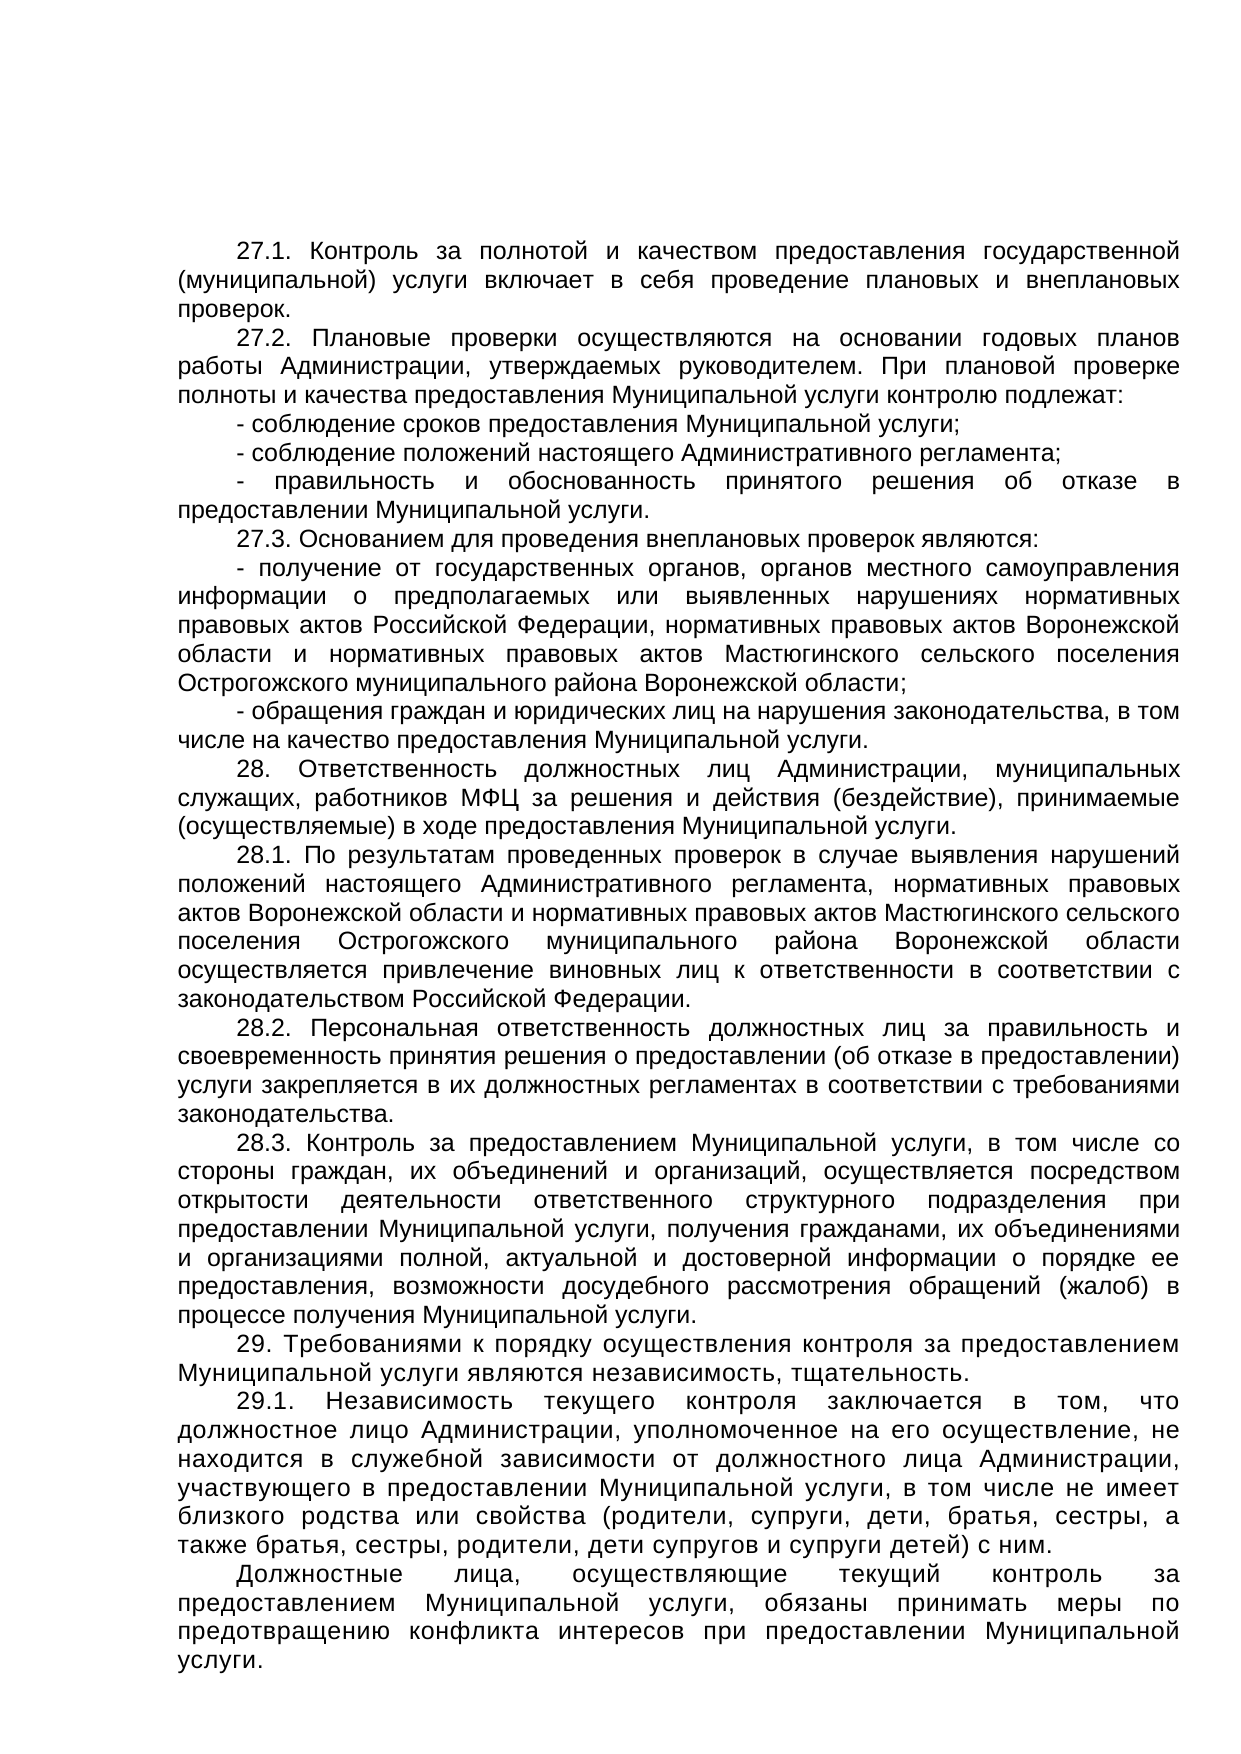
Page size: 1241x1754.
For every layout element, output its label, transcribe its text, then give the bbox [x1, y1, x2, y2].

text 29. Требованиями к порядку осуществления контроля за предоставлением Муниципальной услуги являются независимость, тщательность. [177, 1329, 1181, 1386]
text 28.1. По результатам проведенных проверок в случае выявления нарушений положений настоящего Административного регламента, нормативных правовых актов Воронежской области и нормативных правовых актов Мастюгинского сельского поселения Острогожского муниципального района Воронежской области осуществляется привлечение виновных лиц к ответственности в соответствии с законодательством Российской Федерации. [177, 840, 1181, 1012]
text - соблюдение положений настоящего Административного регламента; [177, 437, 1181, 466]
text 29.1. Независимость текущего контроля заключается в том, что должностное лицо Администрации, уполномоченное на его осуществление, не находится в служебной зависимости от должностного лица Администрации, участвующего в предоставлении Муниципальной услуги, в том числе не имеет близкого родства или свойства (родители, супруги, дети, братья, сестры, а также братья, сестры, родители, дети супругов и супруги детей) с ним. [177, 1386, 1181, 1559]
text - соблюдение сроков предоставления Муниципальной услуги; [177, 409, 1181, 437]
text - обращения граждан и юридических лиц на нарушения законодательства, в том числе на качество предоставления Муниципальной услуги. [177, 696, 1181, 754]
text Должностные лица, осуществляющие текущий контроль за предоставлением Муниципальной услуги, обязаны принимать меры по предотвращению конфликта интересов при предоставлении Муниципальной услуги. [177, 1559, 1181, 1674]
text 27.3. Основанием для проведения внеплановых проверок являются: [177, 524, 1181, 552]
text - правильность и обоснованность принятого решения об отказе в предоставлении Муниципальной услуги. [177, 466, 1181, 524]
text 27.2. Плановые проверки осуществляются на основании годовых планов работы Администрации, утверждаемых руководителем. При плановой проверке полноты и качества предоставления Муниципальной услуги контролю подлежат: [177, 322, 1181, 409]
text 28.2. Персональная ответственность должностных лиц за правильность и своевременность принятия решения о предоставлении (об отказе в предоставлении) услуги закрепляется в их должностных регламентах в соответствии с требованиями законодательства. [177, 1012, 1181, 1127]
text - получение от государственных органов, органов местного самоуправления информации о предполагаемых или выявленных нарушениях нормативных правовых актов Российской Федерации, нормативных правовых актов Воронежской области и нормативных правовых актов Мастюгинского сельского поселения Острогожского муниципального района Воронежской области; [177, 552, 1181, 696]
text 28. Ответственность должностных лиц Администрации, муниципальных служащих, работников МФЦ за решения и действия (бездействие), принимаемые (осуществляемые) в ходе предоставления Муниципальной услуги. [177, 754, 1181, 840]
text 27.1. Контроль за полнотой и качеством предоставления государственной (муниципальной) услуги включает в себя проведение плановых и внеплановых проверок. [177, 236, 1181, 322]
text 28.3. Контроль за предоставлением Муниципальной услуги, в том числе со стороны граждан, их объединений и организаций, осуществляется посредством открытости деятельности ответственного структурного подразделения при предоставлении Муниципальной услуги, получения гражданами, их объединениями и организациями полной, актуальной и достоверной информации о порядке ее предоставления, возможности досудебного рассмотрения обращений (жалоб) в процессе получения Муниципальной услуги. [177, 1127, 1181, 1329]
